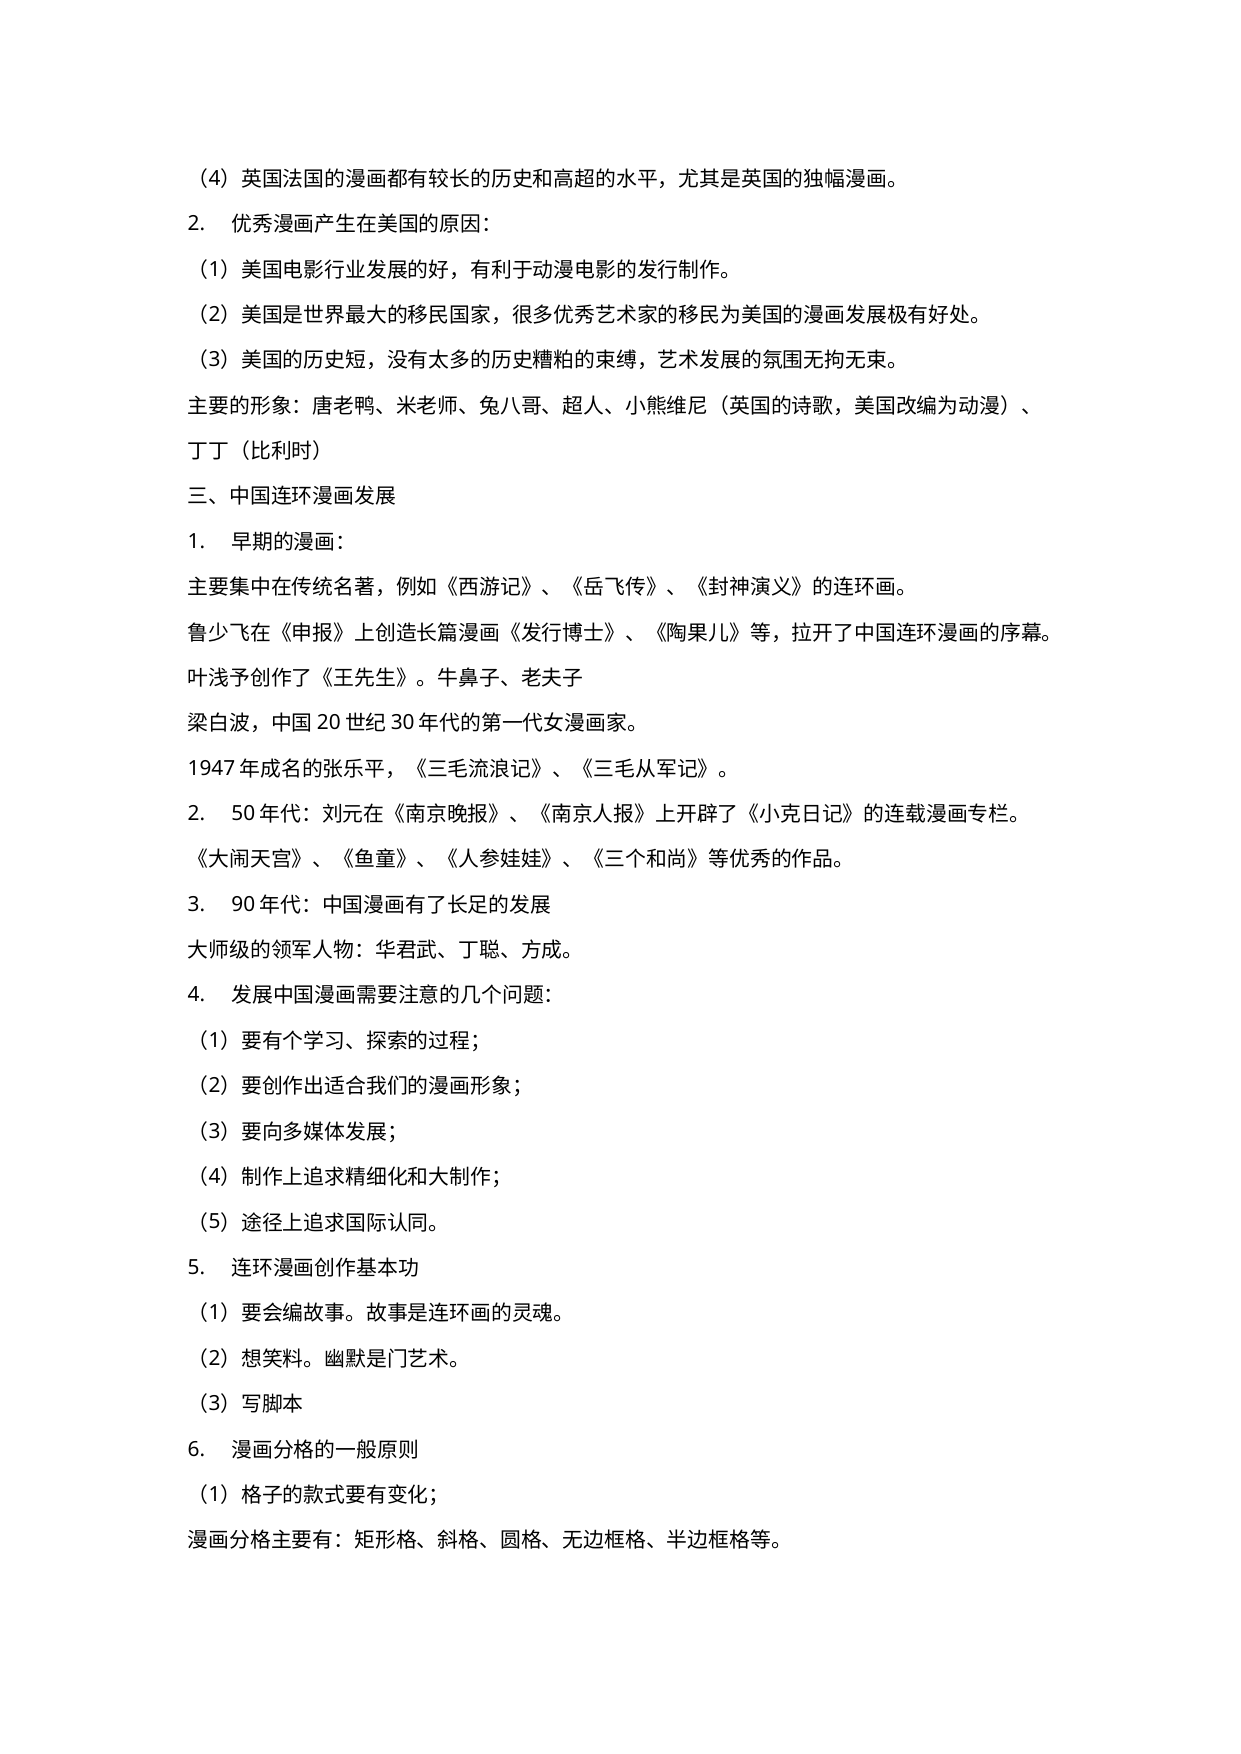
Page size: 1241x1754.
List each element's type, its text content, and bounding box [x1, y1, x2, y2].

text （3）美国的历史短，没有太多的历史糟粕的束缚，艺术发展的氛围无拘无束。 [187, 344, 1053, 374]
text 2. 优秀漫画产生在美国的原因： [187, 207, 1053, 238]
text （1）美国电影行业发展的好，有利于动漫电影的发行制作。 [187, 253, 1053, 283]
text （4）制作上追求精细化和大制作； [187, 1160, 1053, 1191]
text 主要集中在传统名著，例如《西游记》、《岳飞传》、《封神演义》的连环画。 [187, 570, 1053, 601]
text （1）格子的款式要有变化； [187, 1478, 1053, 1508]
text 《大闹天宫》、《鱼童》、《人参娃娃》、《三个和尚》等优秀的作品。 [187, 843, 1053, 873]
text 3. 90年代：中国漫画有了长足的发展 [187, 888, 1053, 918]
text 三、中国连环漫画发展 [187, 480, 1053, 510]
text 1. 早期的漫画： [187, 525, 1053, 555]
text （4）英国法国的漫画都有较长的历史和高超的水平，尤其是英国的独幅漫画。 [187, 162, 1053, 192]
text （1）要会编故事。故事是连环画的灵魂。 [187, 1297, 1053, 1327]
text （3）要向多媒体发展； [187, 1115, 1053, 1145]
text （5）途径上追求国际认同。 [187, 1206, 1053, 1236]
text 主要的形象：唐老鸭、米老师、兔八哥、超人、小熊维尼（英国的诗歌，美国改编为动漫）、丁丁（比利时） [187, 389, 1053, 464]
text 鲁少飞在《申报》上创造长篇漫画《发行博士》、《陶果儿》等，拉开了中国连环漫画的序幕。 [187, 616, 1053, 646]
text 6. 漫画分格的一般原则 [187, 1433, 1053, 1463]
text 4. 发展中国漫画需要注意的几个问题： [187, 979, 1053, 1009]
text 5. 连环漫画创作基本功 [187, 1251, 1053, 1281]
text 梁白波，中国20世纪30年代的第一代女漫画家。 [187, 706, 1053, 737]
text （3）写脚本 [187, 1387, 1053, 1418]
text 叶浅予创作了《王先生》。牛鼻子、老夫子 [187, 661, 1053, 691]
text （2）美国是世界最大的移民国家，很多优秀艺术家的移民为美国的漫画发展极有好处。 [187, 298, 1053, 328]
text 1947年成名的张乐平，《三毛流浪记》、《三毛从军记》。 [187, 752, 1053, 782]
text 漫画分格主要有：矩形格、斜格、圆格、无边框格、半边框格等。 [187, 1524, 1053, 1554]
text 大师级的领军人物：华君武、丁聪、方成。 [187, 933, 1053, 963]
text （2）想笑料。幽默是门艺术。 [187, 1342, 1053, 1372]
text （1）要有个学习、探索的过程； [187, 1024, 1053, 1054]
text 2. 50年代：刘元在《南京晚报》、《南京人报》上开辟了《小克日记》的连载漫画专栏。 [187, 797, 1053, 827]
text （2）要创作出适合我们的漫画形象； [187, 1069, 1053, 1100]
